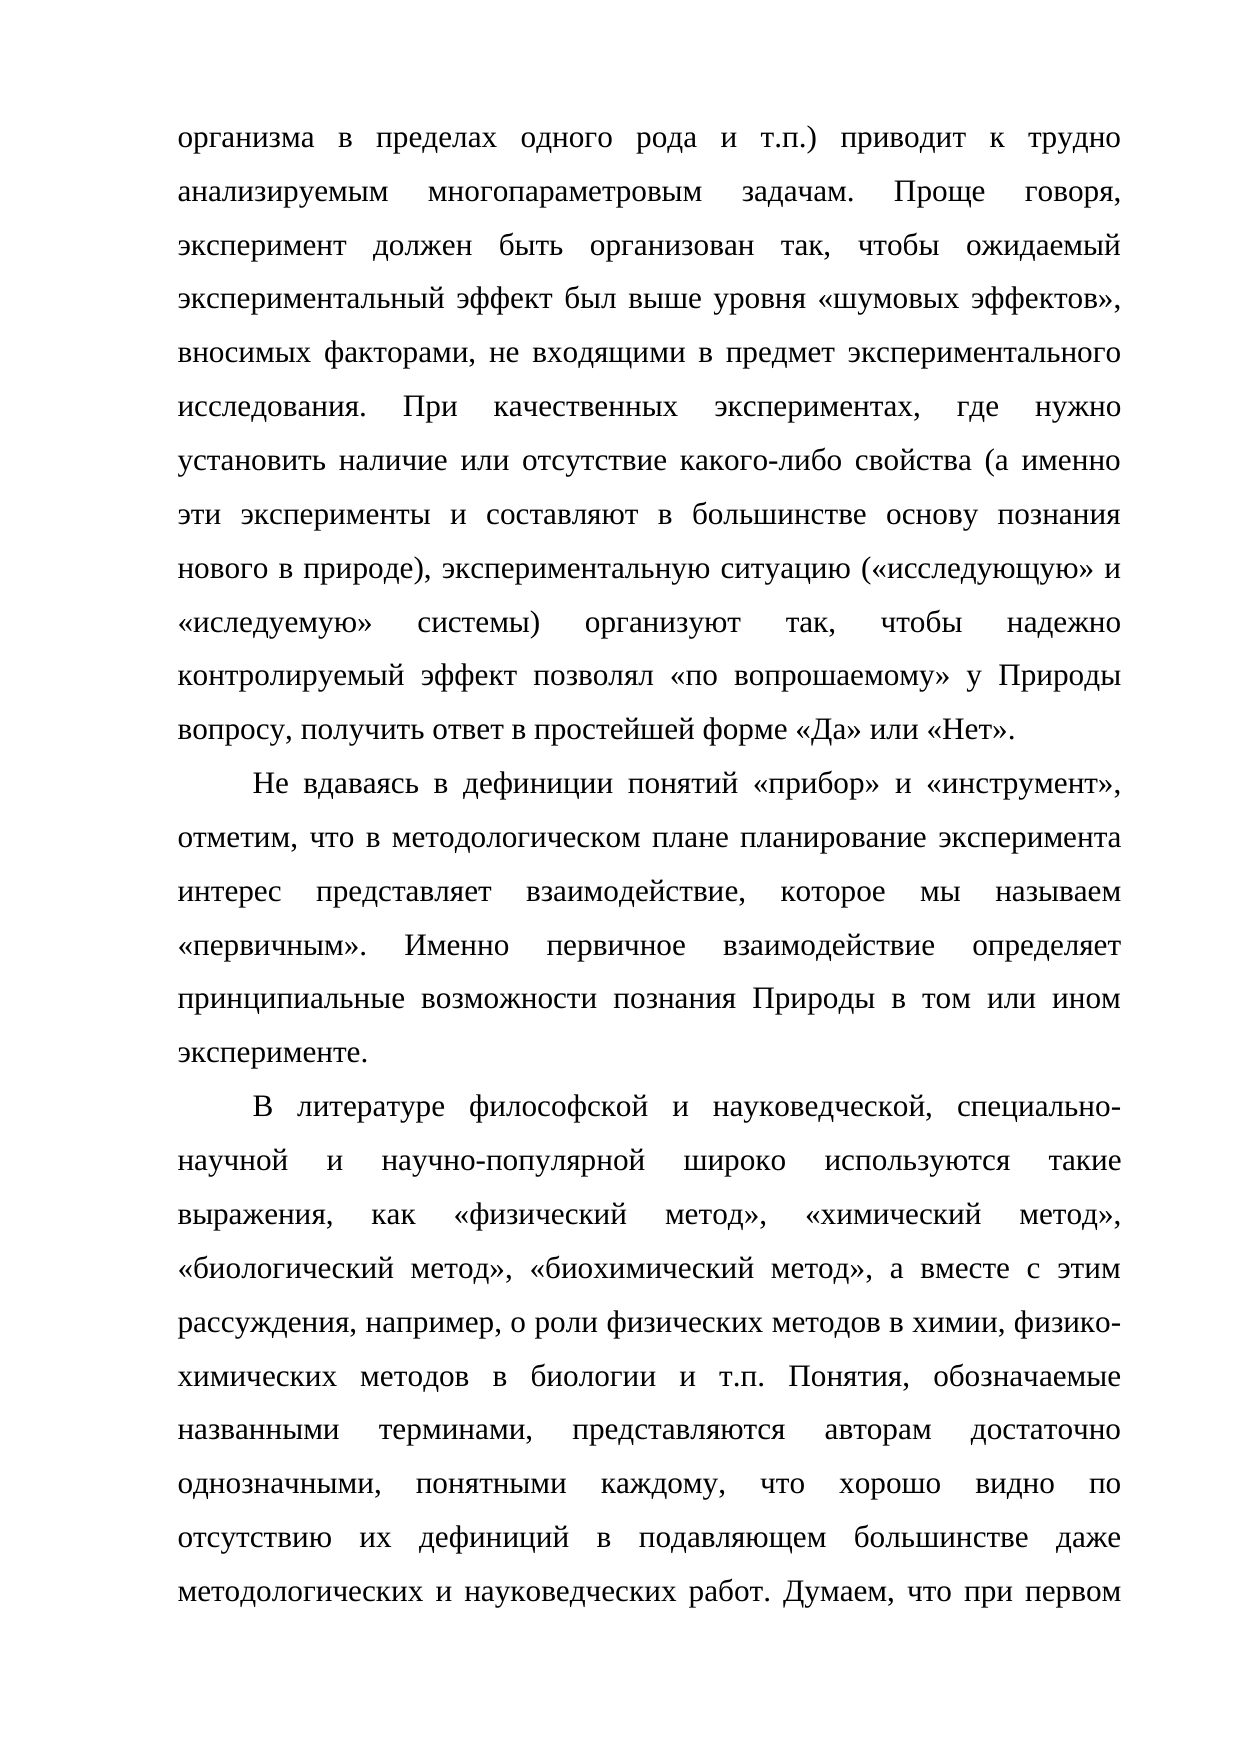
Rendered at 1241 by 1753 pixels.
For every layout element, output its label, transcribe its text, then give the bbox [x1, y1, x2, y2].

text Не вдаваясь в дефиниции понятий «прибор» и «инструмент», отметим, что в методологическом плане планирование эксперимента интерес представляет взаимодействие, которое мы называем «первичным». Именно первичное взаимодействие определяет принципиальные возможности познания Природы в том или ином эксперименте. [177, 764, 1122, 1069]
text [177, 1087, 1122, 1608]
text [177, 118, 1122, 746]
